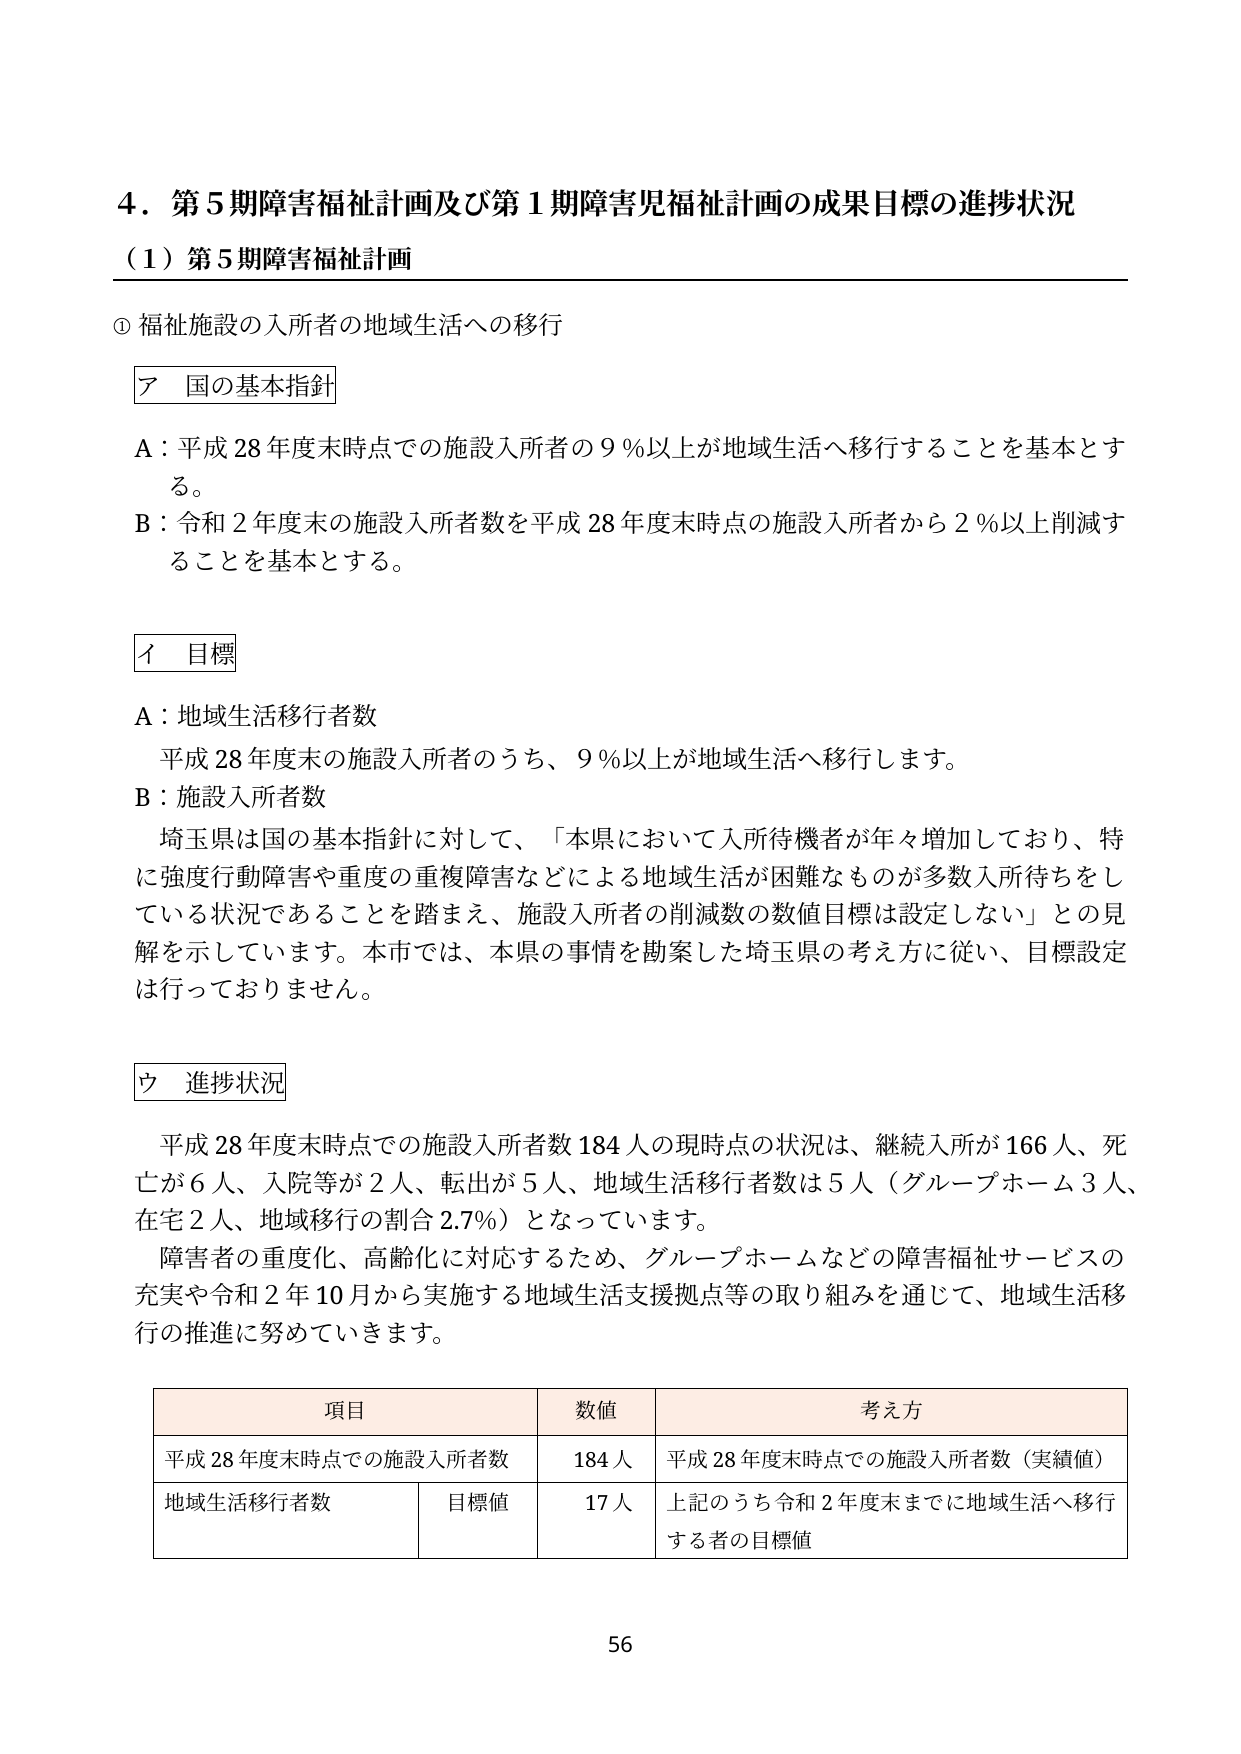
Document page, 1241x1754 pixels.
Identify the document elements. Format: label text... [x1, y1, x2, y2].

table_cell 地域生活移行者数 [154, 1483, 418, 1558]
table_cell 17人 [538, 1483, 655, 1558]
text B：令和２年度末の施設入所者数を平成28年度末時点の施設入所者から２％以上削減することを基本とする。 [134, 503, 1128, 578]
text 埼玉県は国の基本指針に対して、「本県において入所待機者が年々増加しており、特に強度行動障害や重度の重複障害などによる地域生活が困難なものが多数入所待ちをしている状況であることを踏まえ、施設入所者の削減数の数値目標は設定しない」との見解を示しています。本市では、本県の事情を勘案した埼玉県の考え方に従い、目標設定は行っておりません。 [134, 819, 1128, 1007]
text ウ 進捗状況 [134, 1044, 1128, 1119]
table_cell 目標値 [419, 1483, 537, 1558]
text 平成28年度末の施設入所者のうち、９％以上が地域生活へ移行します。 [134, 739, 1128, 777]
text イ 目標 [134, 616, 1128, 691]
table_header 項目 [154, 1389, 537, 1435]
table_header 数値 [538, 1389, 655, 1435]
text A：地域生活移行者数 [134, 696, 1128, 734]
text A：平成28年度末時点での施設入所者の９％以上が地域生活へ移行することを基本とする。 [134, 428, 1128, 503]
text ア 国の基本指針 [134, 347, 1128, 422]
subtitle ４．第５期障害福祉計画及び第１期障害児福祉計画の成果目標の進捗状況 [112, 164, 1128, 239]
table_header 考え方 [656, 1389, 1127, 1435]
text B：施設入所者数 [134, 777, 1128, 814]
text 障害者の重度化、高齢化に対応するため、グループホームなどの障害福祉サービスの充実や令和２年10月から実施する地域生活支援拠点等の取り組みを通じて、地域生活移行の推進に努めていきます。 [134, 1237, 1128, 1350]
subtitle （１）第５期障害福祉計画 [112, 239, 1128, 281]
text 平成28年度末時点での施設入所者数184人の現時点の状況は、継続入所が166人、死亡が６人、入院等が２人、転出が５人、地域生活移行者数は５人（グループホーム３人、在宅２人、地域移行の割合2.7％）となっています。 [134, 1125, 1128, 1237]
table_cell 184人 [538, 1436, 655, 1482]
subtitle ① 福祉施設の入所者の地域生活への移行 [112, 305, 1128, 342]
table_cell 平成28年度末時点での施設入所者数（実績値） [656, 1436, 1127, 1482]
table_cell 上記のうち令和2年度末までに地域生活へ移行する者の目標値 [656, 1483, 1127, 1558]
table_cell 平成28年度末時点での施設入所者数 [154, 1436, 537, 1482]
